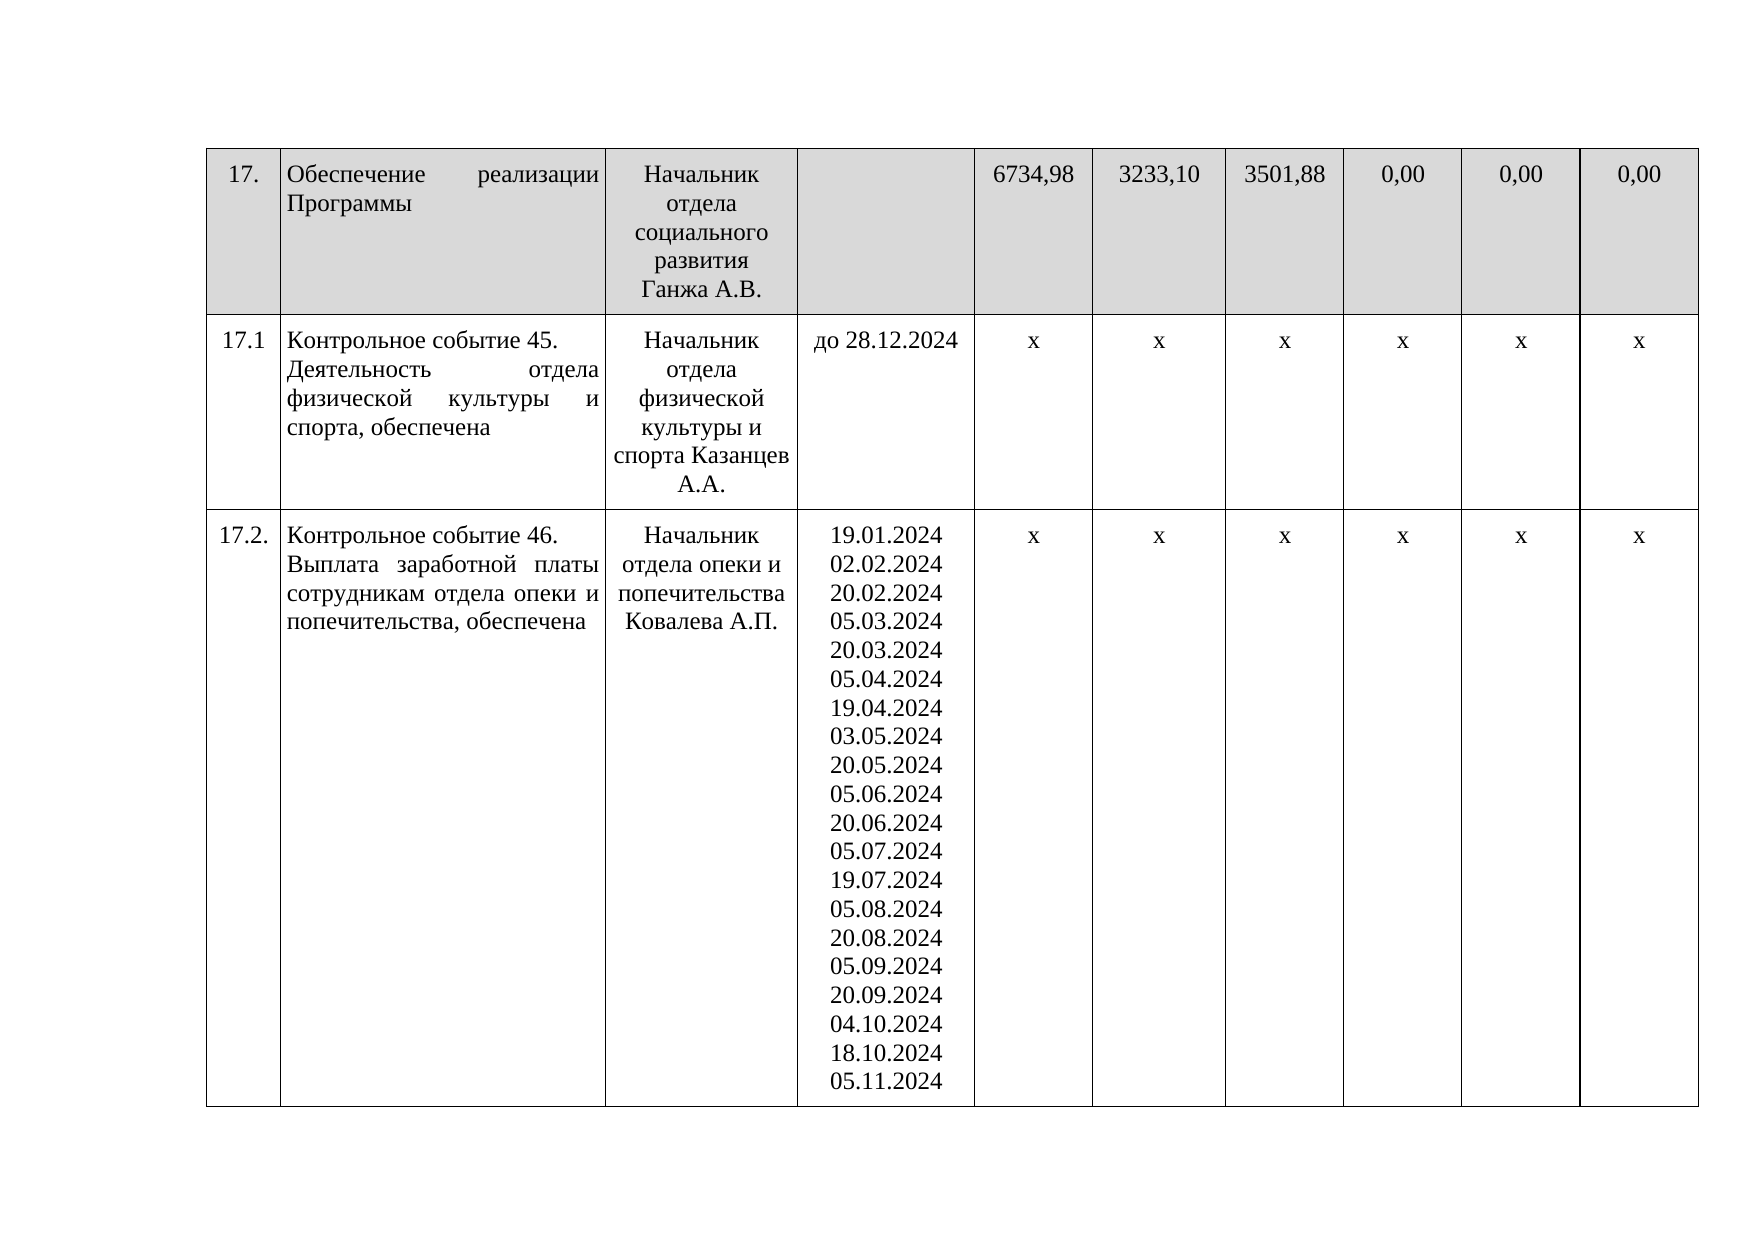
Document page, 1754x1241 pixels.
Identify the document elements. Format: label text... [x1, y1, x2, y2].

table_cell 0,00 [1344, 149, 1461, 314]
table_cell х [1344, 510, 1461, 1106]
table_cell х [1581, 510, 1698, 1106]
table_cell 3501,88 [1226, 149, 1343, 314]
table_cell 6734,98 [975, 149, 1092, 314]
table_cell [606, 510, 797, 1106]
table_cell Начальник отдела физической культуры и спорта Казанцев А.А. [606, 315, 797, 508]
table_cell 0,00 [1581, 149, 1698, 314]
table_cell х [1581, 315, 1698, 508]
table_cell х [1462, 510, 1579, 1106]
table_cell х [975, 315, 1092, 508]
table_cell 17.2. [207, 510, 280, 1106]
table_cell х [1226, 315, 1343, 508]
table_cell 0,00 [1462, 149, 1579, 314]
table_cell х [1093, 510, 1225, 1106]
table_cell [798, 149, 974, 314]
table_cell х [1462, 315, 1579, 508]
table_cell х [1093, 315, 1225, 508]
table_cell Обеспечение реализации Программы [281, 149, 605, 314]
table_cell Контрольное событие 45. Деятельность отдела физической культуры и спорта, обеспечена [281, 315, 605, 508]
table_cell 17.1 [207, 315, 280, 508]
table_cell х [1226, 510, 1343, 1106]
table_cell х [975, 510, 1092, 1106]
table_cell х [1344, 315, 1461, 508]
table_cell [606, 149, 797, 314]
table_cell 3233,10 [1093, 149, 1225, 314]
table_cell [798, 510, 974, 1106]
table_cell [281, 510, 605, 1106]
table_cell до 28.12.2024 [798, 315, 974, 508]
table_cell 17. [207, 149, 280, 314]
